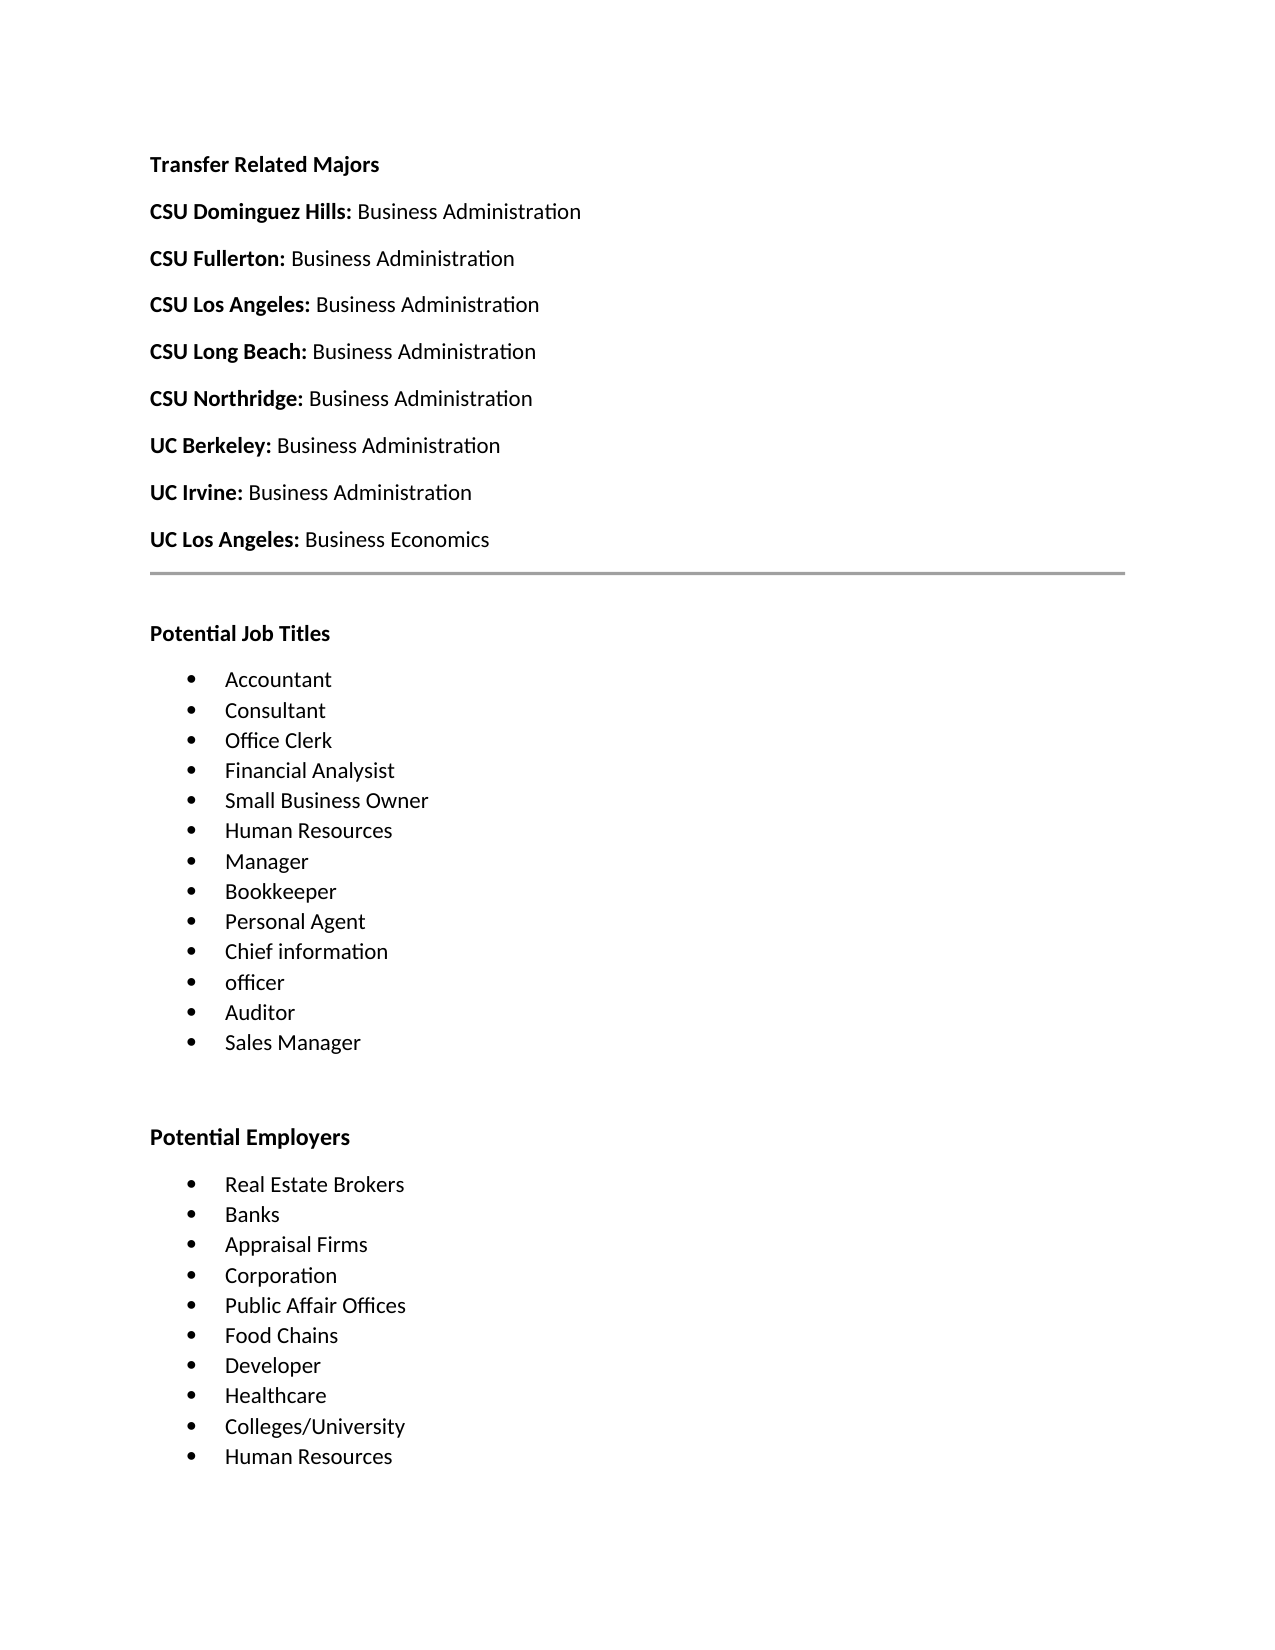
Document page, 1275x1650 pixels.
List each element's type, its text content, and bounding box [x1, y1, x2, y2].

list Auditor [187, 998, 1125, 1026]
list Colleges/University [187, 1412, 1125, 1440]
list Accountant [187, 666, 1125, 694]
text UC Berkeley: Business Administration [150, 431, 1125, 459]
list Banks [187, 1200, 1125, 1228]
text Transfer Related Majors [150, 150, 1125, 178]
text CSU Long Beach: Business Administration [150, 337, 1125, 366]
list Public Affair Offices [187, 1291, 1125, 1319]
text UC Irvine: Business Administration [150, 478, 1125, 506]
list Sales Manager [187, 1028, 1125, 1056]
text CSU Northridge: Business Administration [150, 384, 1125, 412]
text CSU Dominguez Hills: Business Administration [150, 197, 1125, 225]
list Personal Agent [187, 907, 1125, 935]
list Human Resources [187, 1442, 1125, 1470]
list Manager [187, 847, 1125, 875]
list Office Clerk [187, 726, 1125, 754]
list Bookkeeper [187, 877, 1125, 905]
text CSU Los Angeles: Business Administration [150, 291, 1125, 319]
list Chief information [187, 937, 1125, 966]
list officer [187, 968, 1125, 996]
list Appraisal Firms [187, 1231, 1125, 1258]
list Developer [187, 1351, 1125, 1379]
list Human Resources [187, 817, 1125, 845]
text UC Los Angeles: Business Economics [150, 525, 1125, 553]
list Small Business Owner [187, 786, 1125, 814]
text Potential Job Titles [150, 619, 1125, 647]
text Potential Employers [150, 1122, 1125, 1151]
list Corporation [187, 1261, 1125, 1289]
list Food Chains [187, 1321, 1125, 1349]
text CSU Fullerton: Business Administration [150, 244, 1125, 272]
list Healthcare [187, 1382, 1125, 1409]
list Financial Analysist [187, 756, 1125, 784]
list Real Estate Brokers [187, 1170, 1125, 1198]
list Consultant [187, 696, 1125, 724]
